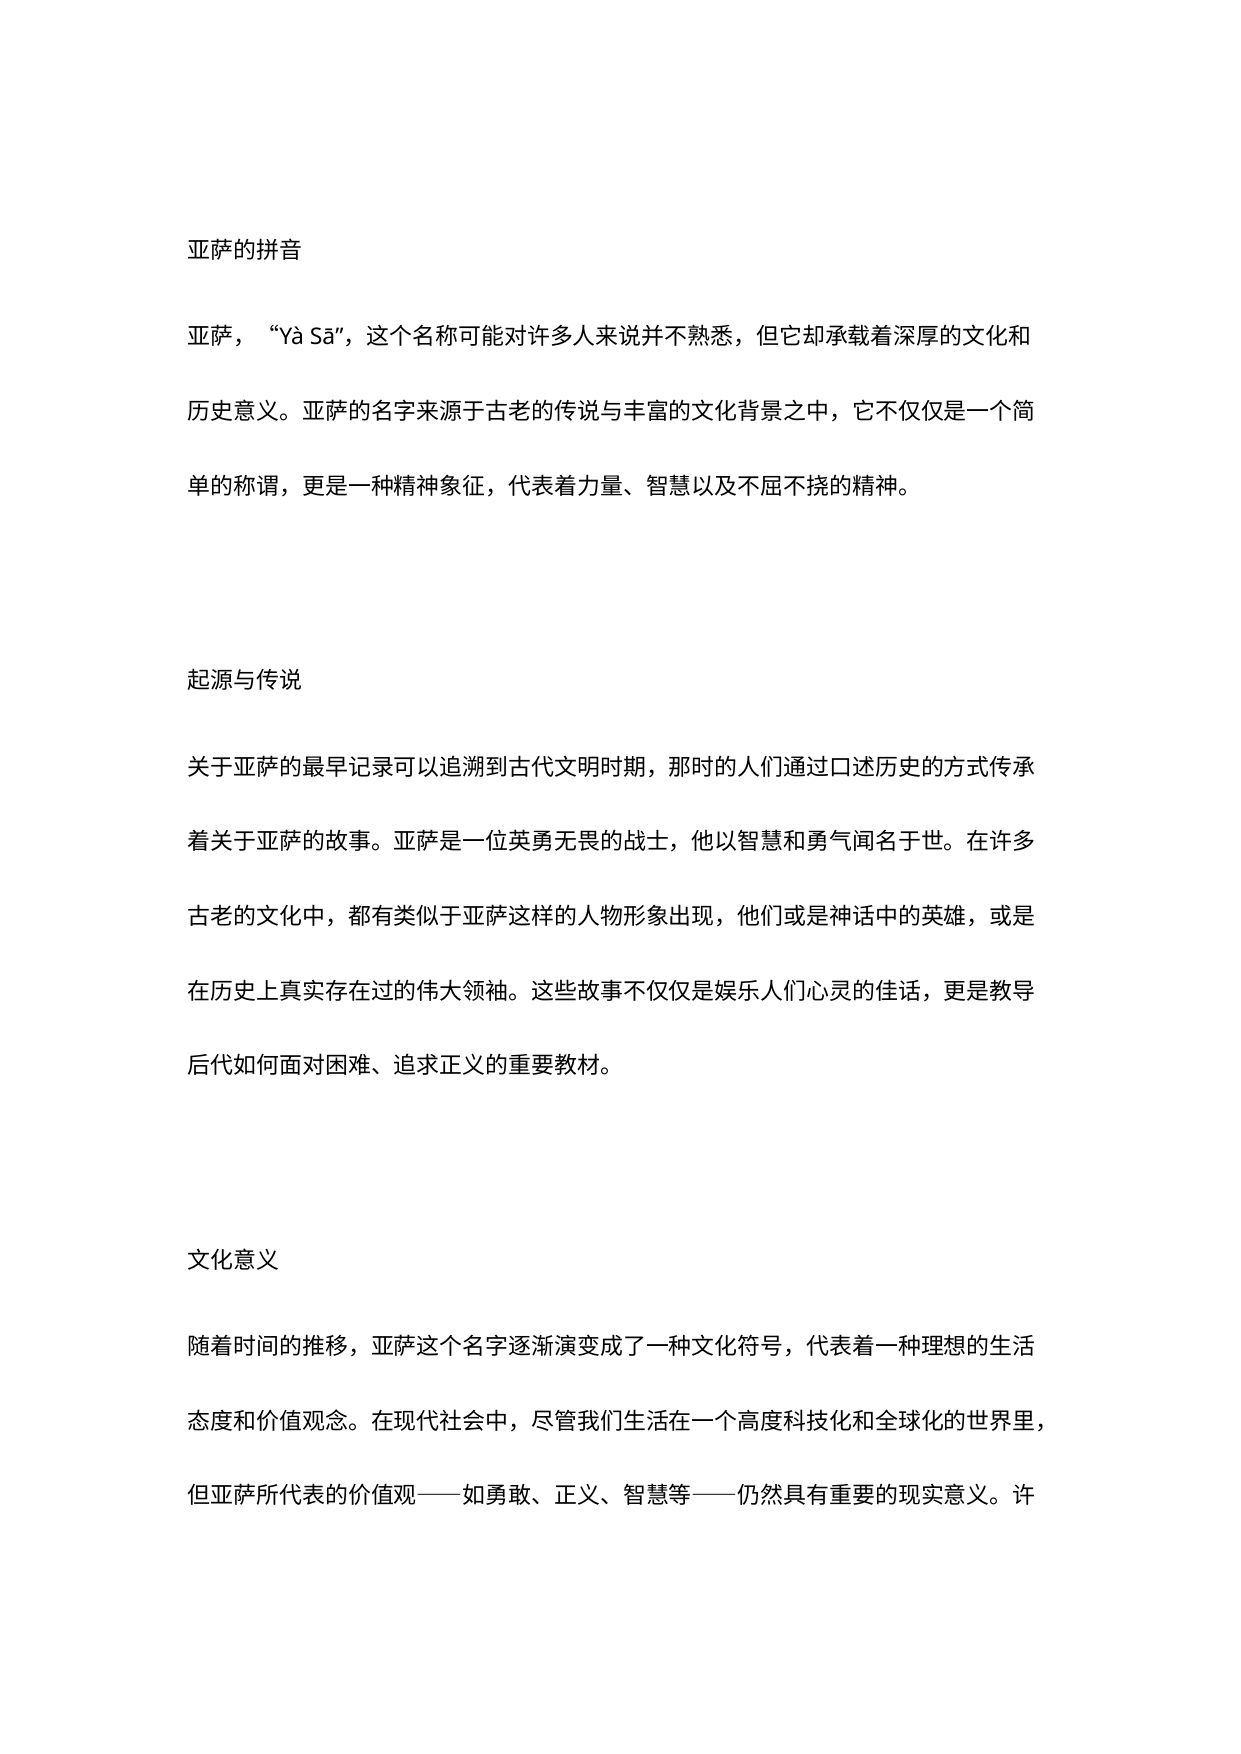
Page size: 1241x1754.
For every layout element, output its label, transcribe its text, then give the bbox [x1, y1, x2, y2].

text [187, 1312, 1053, 1527]
text 起源与传说 [187, 646, 1053, 711]
text 亚萨，“Yà Sā”，这个名称可能对许多人来说并不熟悉，但它却承载着深厚的文化和历史意义。亚萨的名字来源于古老的传说与丰富的文化背景之中，它不仅仅是一个简单的称谓，更是一种精神象征，代表着力量、智慧以及不屈不挠的精神。 [187, 302, 1053, 517]
text 亚萨的拼音 [187, 216, 1053, 281]
text 关于亚萨的最早记录可以追溯到古代文明时期，那时的人们通过口述历史的方式传承着关于亚萨的故事。亚萨是一位英勇无畏的战士，他以智慧和勇气闻名于世。在许多古老的文化中，都有类似于亚萨这样的人物形象出现，他们或是神话中的英雄，或是在历史上真实存在过的伟大领袖。这些故事不仅仅是娱乐人们心灵的佳话，更是教导后代如何面对困难、追求正义的重要教材。 [187, 733, 1053, 1096]
text 文化意义 [187, 1226, 1053, 1291]
